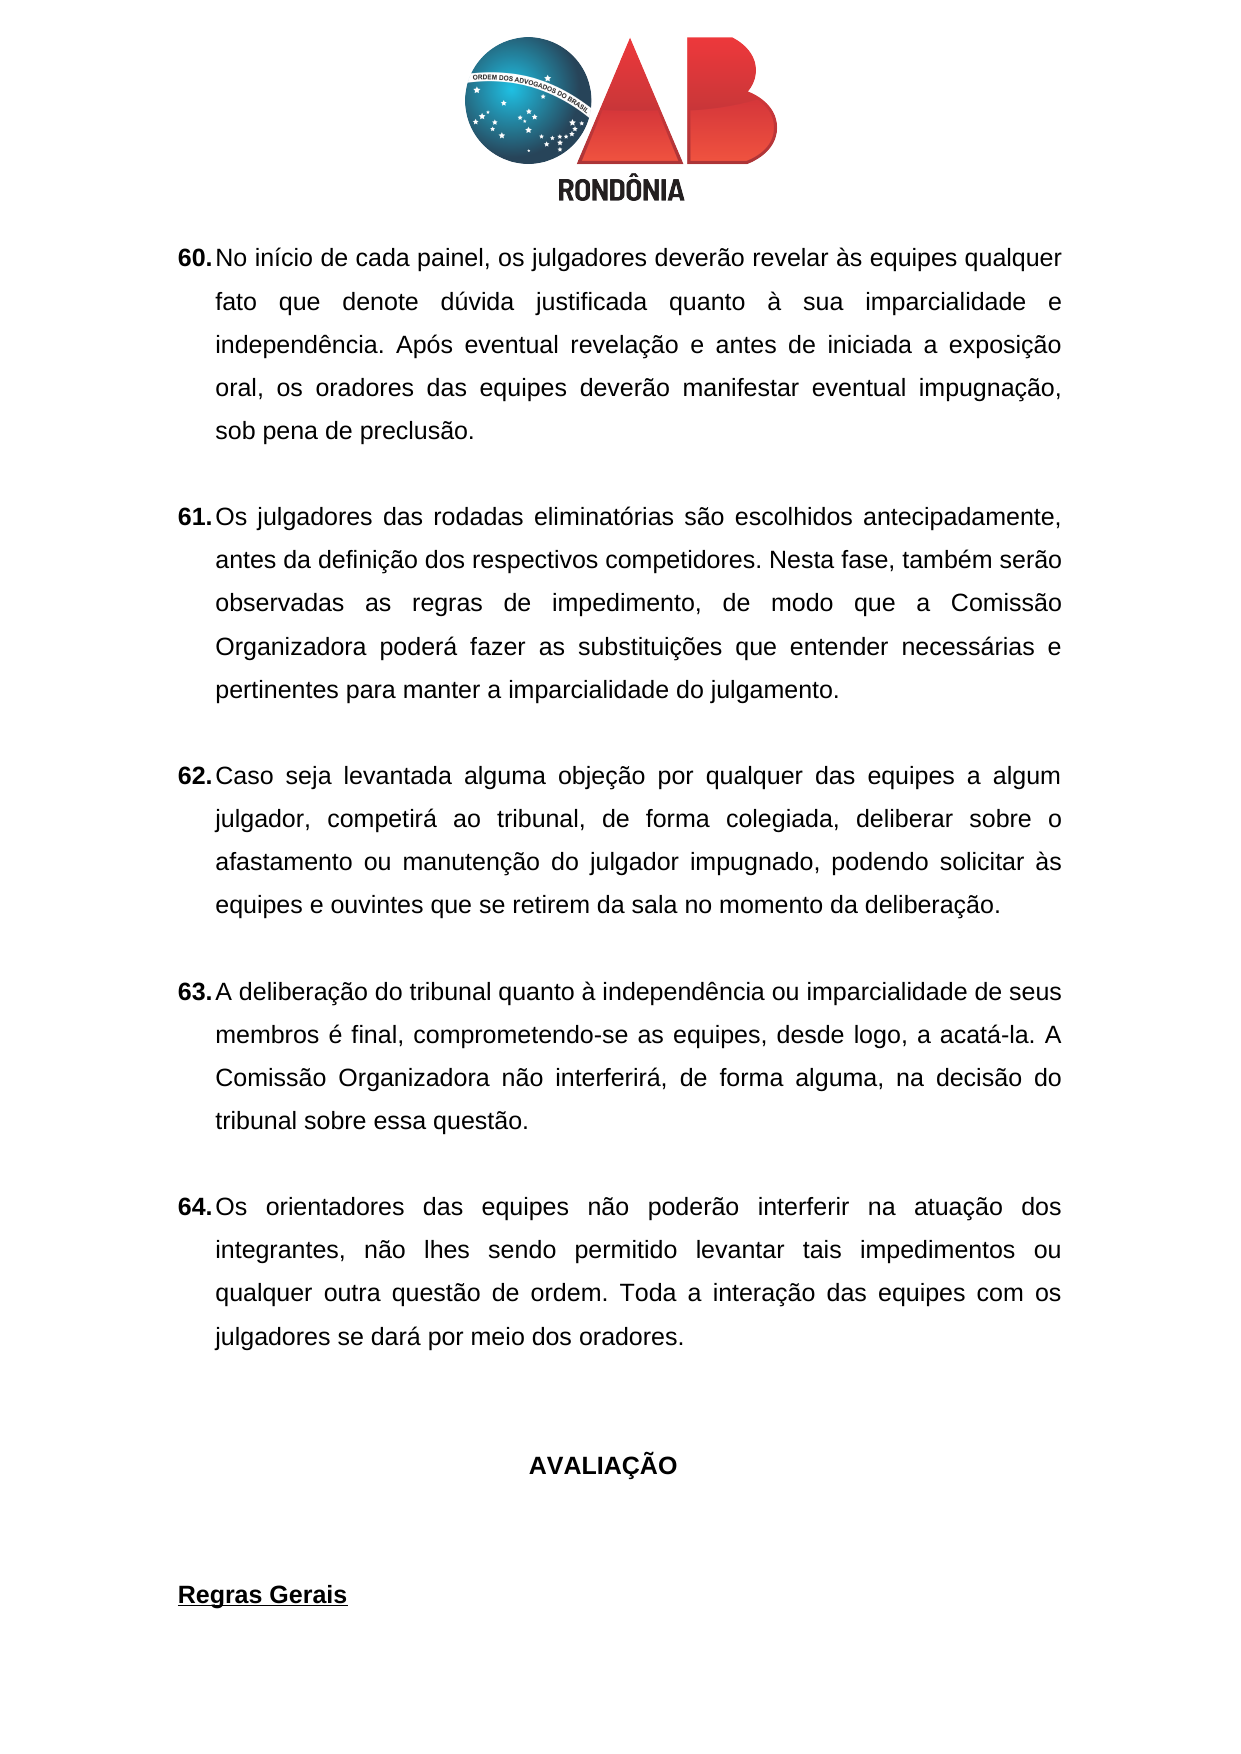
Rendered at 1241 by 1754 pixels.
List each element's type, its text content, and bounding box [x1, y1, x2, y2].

list No início de cada painel, os julgadores deverão revelar às equipes qualquer fato que denote dúvida justificada quanto à sua imparcialidade e independência. Após eventual revelação e antes de iniciada a exposição oral, os oradores das equipes deverão manifestar eventual impugnação, sob pena de preclusão. [178, 243, 1063, 444]
text Regras Gerais [178, 1580, 1076, 1609]
text AVALIAÇÃO [529, 1451, 712, 1479]
list Os julgadores das rodadas eliminatórias são escolhidos antecipadamente, antes da definição dos respectivos competidores. Nesta fase, também serão observadas as regras de impedimento, de modo que a Comissão Organizadora poderá fazer as substituições que entender necessárias e pertinentes para manter a imparcialidade do julgamento. [178, 502, 1063, 703]
list Caso seja levantada alguma objeção por qualquer das equipes a algum julgador, competirá ao tribunal, de forma colegiada, deliberar sobre o afastamento ou manutenção do julgador impugnado, podendo solicitar às equipes e ouvintes que se retirem da sala no momento da deliberação. [178, 761, 1063, 919]
list A deliberação do tribunal quanto à independência ou imparcialidade de seus membros é final, comprometendo-se as equipes, desde logo, a acatá-la. A Comissão Organizadora não interferirá, de forma alguma, na decisão do tribunal sobre essa questão. [178, 976, 1063, 1134]
list Os orientadores das equipes não poderão interferir na atuação dos integrantes, não lhes sendo permitido levantar tais impedimentos ou qualquer outra questão de ordem. Toda a interação das equipes com os julgadores se dará por meio dos oradores. [178, 1192, 1063, 1350]
picture [463, 37, 778, 201]
